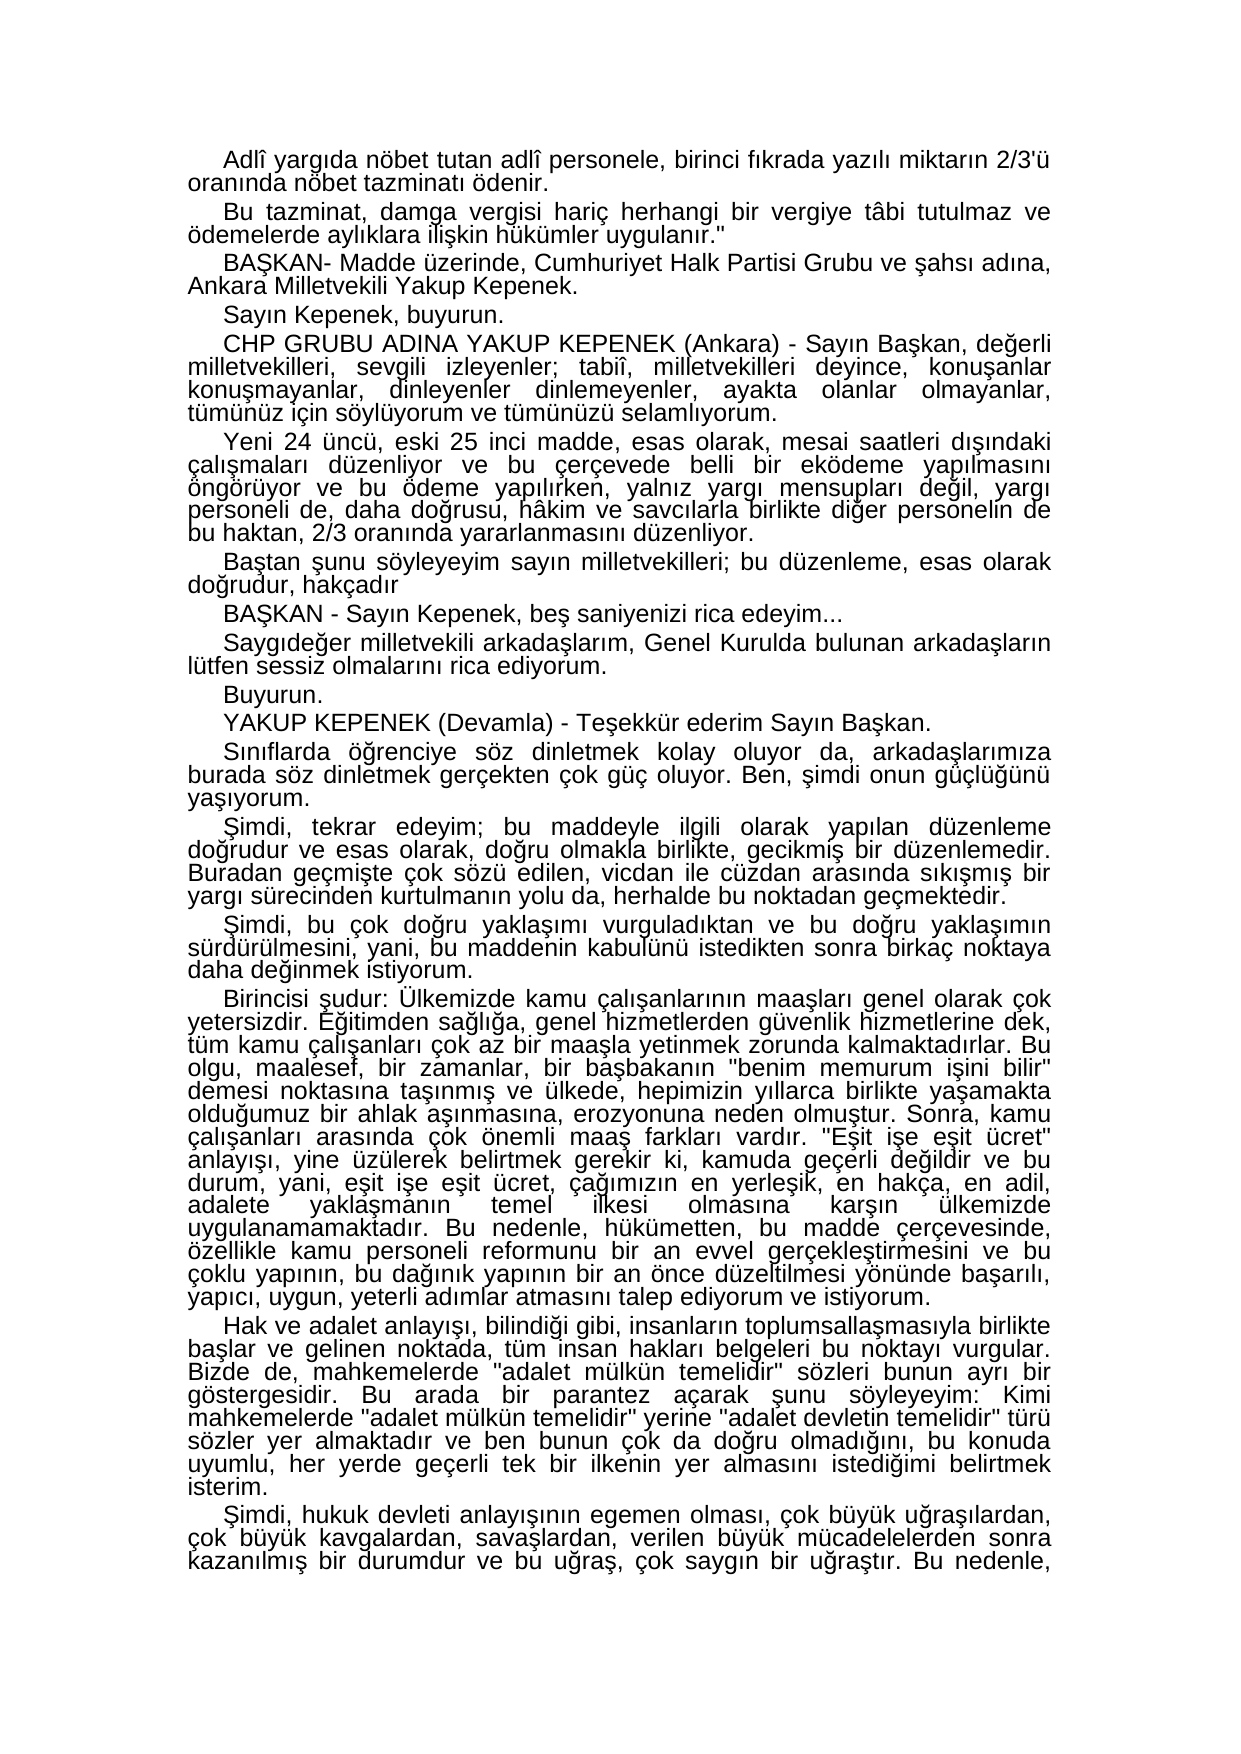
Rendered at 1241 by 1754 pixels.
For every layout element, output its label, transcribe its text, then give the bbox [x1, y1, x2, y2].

text BAŞKAN - Sayın Kepenek, beş saniyenizi rica edeyim... [187, 604, 1053, 627]
text YAKUP KEPENEK (Devamla) - Teşekkür ederim Sayın Başkan. [187, 713, 443, 736]
text Birincisi şudur: Ülkemizde kamu çalışanlarının maaşları genel olarak çok yetersizdir. Eğitimden sağlığa, genel hizmetlerden güvenlik hizmetlerine dek, tüm kamu çalışanları çok az bir maaşla yetinmek zorunda kalmaktadırlar. Bu olgu, maalesef, bir zamanlar, bir başbakanın "benim memurum işini bilir" demesi noktasına taşınmış ve ülkede, hepimizin yıllarca birlikte yaşamakta olduğumuz bir ahlak aşınmasına, erozyonuna neden olmuştur. Sonra, kamu çalışanları arasında çok önemli maaş farkları vardır. "Eşit işe eşit ücret" anlayışı, yine üzülerek belirtmek gerekir ki, kamuda geçerli değildir ve bu durum, yani, eşit işe eşit ücret, çağımızın en yerleşik, en hakça, en adil, adalete yaklaşmanın temel ilkesi olmasına karşın ülkemizde uygulanamamaktadır. Bu nedenle, hükümetten, bu madde çerçevesinde, özellikle kamu personeli reformunu bir an evvel gerçekleştirmesini ve bu çoklu yapının, bu dağınık yapının bir an önce düzeltilmesi yönünde başarılı, yapıcı, uygun, yeterli adımlar atmasını talep ediyorum ve istiyorum. [187, 989, 1053, 1310]
text Baştan şunu söyleyeyim sayın milletvekilleri; bu düzenleme, esas olarak doğrudur, hakçadır [187, 552, 1053, 598]
text Hak ve adalet anlayışı, bilindiği gibi, insanların toplumsallaşmasıyla birlikte başlar ve gelinen noktada, tüm insan hakları belgeleri bu noktayı vurgular. Bizde de, mahkemelerde "adalet mülkün temelidir" sözleri bunun ayrı bir göstergesidir. Bu arada bir parantez açarak şunu söyleyeyim: Kimi mahkemelerde "adalet mülkün temelidir" yerine "adalet devletin temelidir" türü sözler yer almaktadır ve ben bunun çok da doğru olmadığını, bu konuda uyumlu, her yerde geçerli tek bir ilkenin yer almasını istediğimi belirtmek isterim. [187, 1316, 1053, 1499]
text Şimdi, bu çok doğru yaklaşımı vurguladıktan ve bu doğru yaklaşımın sürdürülmesini, yani, bu maddenin kabulünü istedikten sonra birkaç noktaya daha değinmek istiyorum. [187, 915, 1053, 983]
text Yeni 24 üncü, eski 25 inci madde, esas olarak, mesai saatleri dışındaki çalışmaları düzenliyor ve bu çerçevede belli bir eködeme yapılmasını öngörüyor ve bu ödeme yapılırken, yalnız yargı mensupları değil, yargı personeli de, daha doğrusu, hâkim ve savcılarla birlikte diğer personelin de bu haktan, 2/3 oranında yararlanmasını düzenliyor. [187, 432, 1053, 546]
text Bu tazminat, damga vergisi hariç herhangi bir vergiye tâbi tutulmaz ve ödemelerde aylıklara ilişkin hükümler uygulanır." [187, 202, 1053, 248]
text YAKUP KEPENEK (Devamla) - Teşekkür ederim Sayın Başkan. [548, 713, 1053, 736]
text Şimdi, tekrar edeyim; bu maddeyle ilgili olarak yapılan düzenleme doğrudur ve esas olarak, doğru olmakla birlikte, gecikmiş bir düzenlemedir. Buradan geçmişte çok sözü edilen, vicdan ile cüzdan arasında sıkışmış bir yargı sürecinden kurtulmanın yolu da, herhalde bu noktadan geçmektedir. [187, 817, 1053, 909]
text CHP GRUBU ADINA YAKUP KEPENEK (Ankara) - Sayın Başkan, değerli milletvekilleri, sevgili izleyenler; tabiî, milletvekilleri deyince, konuşanlar konuşmayanlar, dinleyenler dinlemeyenler, ayakta olanlar olmayanlar, tümünüz için söylüyorum ve tümünüzü selamlıyorum. [187, 334, 1053, 426]
text Sayın Kepenek, buyurun. [187, 305, 1053, 328]
text BAŞKAN- Madde üzerinde, Cumhuriyet Halk Partisi Grubu ve şahsı adına, Ankara Milletvekili Yakup Kepenek. [187, 253, 1053, 299]
text Saygıdeğer milletvekili arkadaşlarım, Genel Kurulda bulunan arkadaşların lütfen sessiz olmalarını rica ediyorum. [187, 633, 1053, 679]
text Buyurun. [187, 685, 1053, 708]
text Sınıflarda öğrenciye söz dinletmek kolay oluyor da, arkadaşlarımıza burada söz dinletmek gerçekten çok güç oluyor. Ben, şimdi onun güçlüğünü yaşıyorum. [187, 742, 1053, 811]
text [187, 1505, 1053, 1574]
text Adlî yargıda nöbet tutan adlî personele, birinci fıkrada yazılı miktarın 2/3'ü oranında nöbet tazminatı ödenir. [187, 150, 1053, 196]
